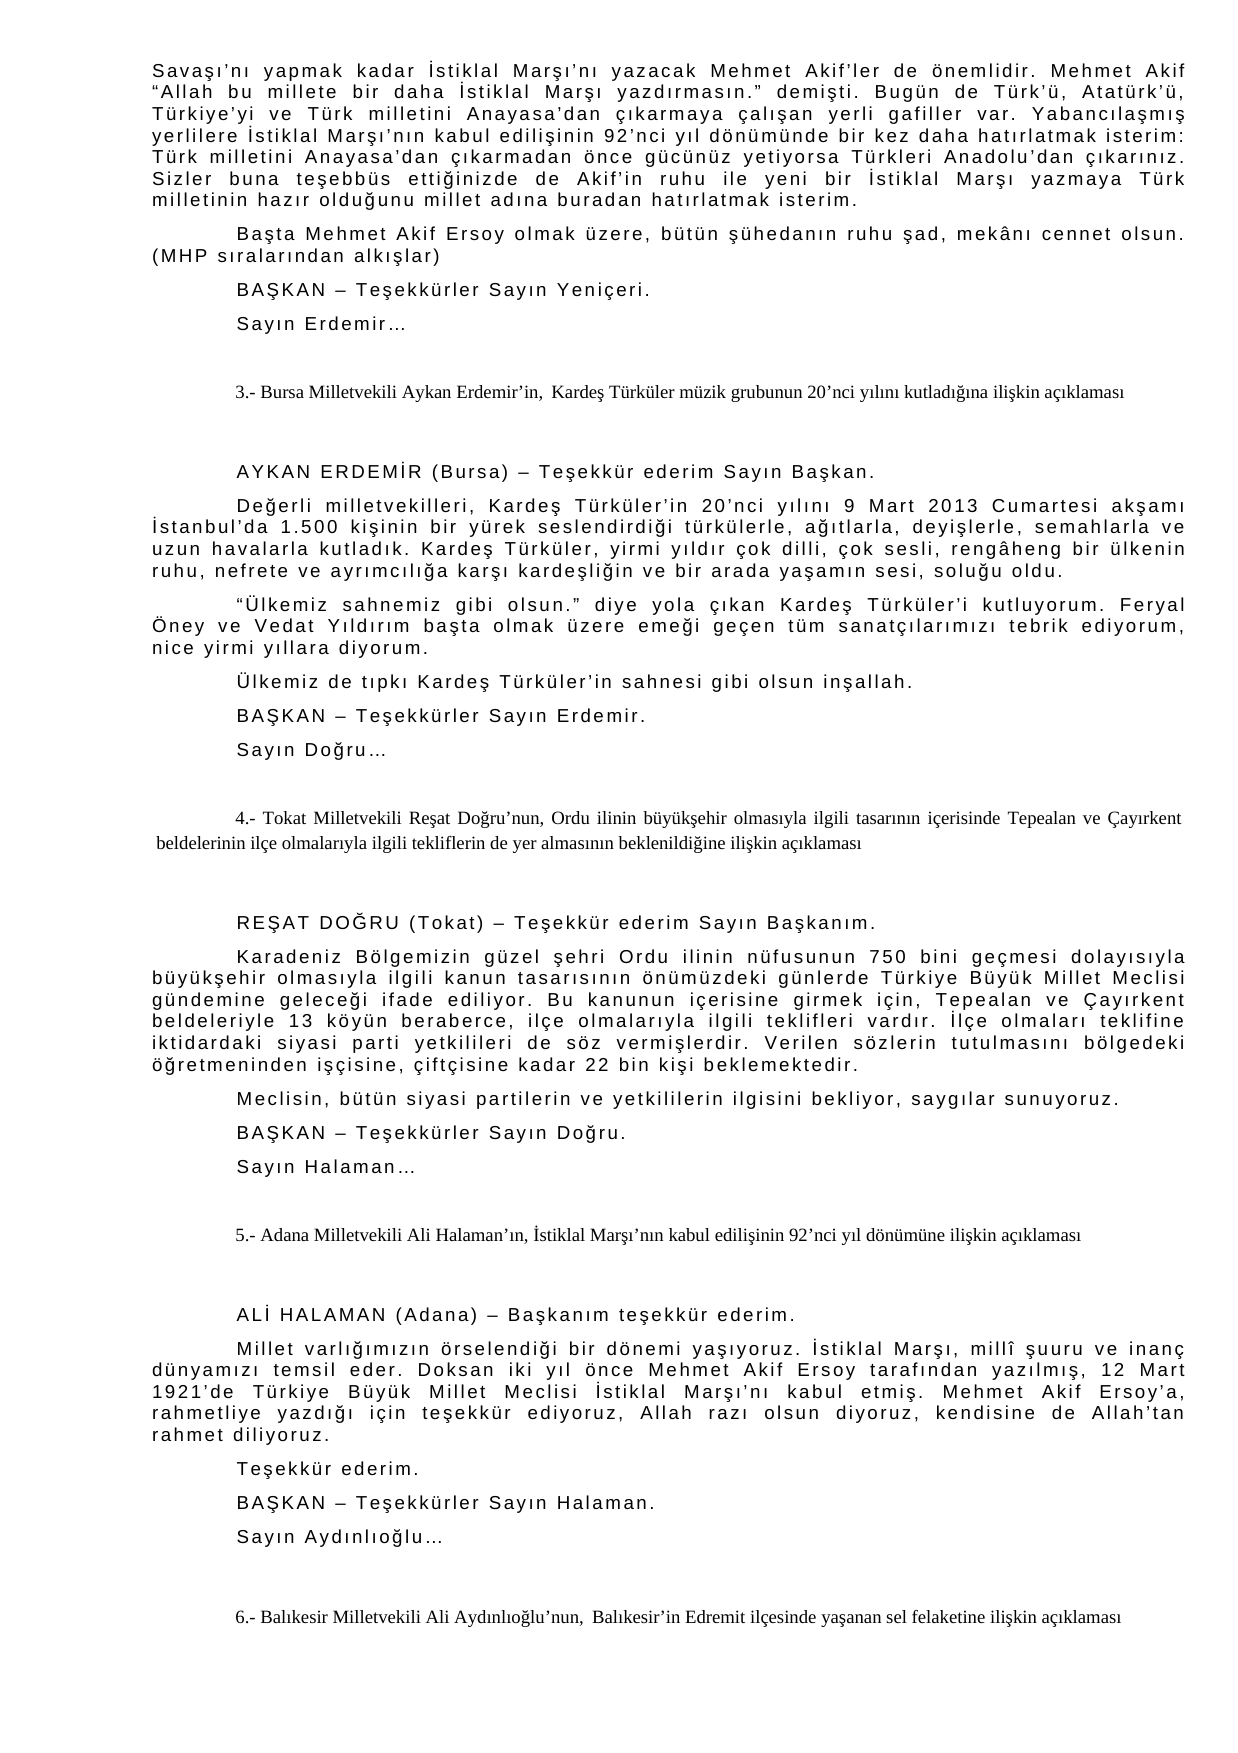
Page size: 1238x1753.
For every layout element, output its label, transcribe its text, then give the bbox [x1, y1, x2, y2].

text Ülkemiz de tıpkı Kardeş Türküler’in sahnesi gibi olsun inşallah. [152, 671, 1186, 692]
text Başta Mehmet Akif Ersoy olmak üzere, bütün şühedanın ruhu şad, mekânı cennet olsun. (MHP sıralarından alkışlar) [152, 223, 1186, 266]
text 5.- Adana Milletvekili Ali Halaman’ın, İstiklal Marşı’nın kabul edilişinin 92’nci yıl dönümüne ilişkin açıklaması [156, 1224, 1184, 1245]
text BAŞKAN – Teşekkürler Sayın Halaman. [152, 1492, 1186, 1513]
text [152, 60, 1186, 211]
text Sayın Erdemir… [152, 313, 1186, 334]
text ALİ HALAMAN (Adana) – Başkanım teşekkür ederim. [152, 1303, 1186, 1325]
text Teşekkür ederim. [152, 1458, 1186, 1479]
text Sayın Halaman… [152, 1156, 1186, 1177]
text 3.- Bursa Milletvekili Aykan Erdemir’in, Kardeş Türküler müzik grubunun 20’nci yılını kutladığına ilişkin açıklaması [156, 381, 1184, 403]
text BAŞKAN – Teşekkürler Sayın Doğru. [152, 1121, 1186, 1143]
text “Ülkemiz sahnemiz gibi olsun.” diye yola çıkan Kardeş Türküler’i kutluyorum. Feryal Öney ve Vedat Yıldırım başta olmak üzere emeği geçen tüm sanatçılarımızı tebrik ediyorum, nice yirmi yıllara diyorum. [152, 593, 1186, 658]
text Karadeniz Bölgemizin güzel şehri Ordu ilinin nüfusunun 750 bini geçmesi dolayısıyla büyükşehir olmasıyla ilgili kanun tasarısının önümüzdeki günlerde Türkiye Büyük Millet Meclisi gündemine geleceği ifade ediliyor. Bu kanunun içerisine girmek için, Tepealan ve Çayırkent beldeleriyle 13 köyün beraberce, ilçe olmalarıyla ilgili teklifleri vardır. İlçe olmaları teklifine iktidardaki siyasi parti yetkilileri de söz vermişlerdir. Verilen sözlerin tutulmasını bölgedeki öğretmeninden işçisine, çiftçisine kadar 22 bin kişi beklemektedir. [152, 946, 1186, 1075]
text 6.- Balıkesir Milletvekili Ali Aydınlıoğlu’nun, Balıkesir’in Edremit ilçesinde yaşanan sel felaketine ilişkin açıklaması [156, 1606, 1184, 1627]
text 4.- Tokat Milletvekili Reşat Doğru’nun, Ordu ilinin büyükşehir olmasıyla ilgili tasarının içerisinde Tepealan ve Çayırkent beldelerinin ilçe olmalarıyla ilgili tekliflerin de yer almasının beklenildiğine ilişkin açıklaması [156, 807, 1184, 853]
text Değerli milletvekilleri, Kardeş Türküler’in 20’nci yılını 9 Mart 2013 Cumartesi akşamı İstanbul’da 1.500 kişinin bir yürek seslendirdiği türkülerle, ağıtlarla, deyişlerle, semahlarla ve uzun havalarla kutladık. Kardeş Türküler, yirmi yıldır çok dilli, çok sesli, rengâheng bir ülkenin ruhu, nefrete ve ayrımcılığa karşı kardeşliğin ve bir arada yaşamın sesi, soluğu oldu. [152, 495, 1186, 581]
text AYKAN ERDEMİR (Bursa) – Teşekkür ederim Sayın Başkan. [152, 461, 1186, 482]
text Millet varlığımızın örselendiği bir dönemi yaşıyoruz. İstiklal Marşı, millî şuuru ve inanç dünyamızı temsil eder. Doksan iki yıl önce Mehmet Akif Ersoy tarafından yazılmış, 12 Mart 1921’de Türkiye Büyük Millet Meclisi İstiklal Marşı’nı kabul etmiş. Mehmet Akif Ersoy’a, rahmetliye yazdığı için teşekkür ediyoruz, Allah razı olsun diyoruz, kendisine de Allah’tan rahmet diliyoruz. [152, 1337, 1186, 1445]
text REŞAT DOĞRU (Tokat) – Teşekkür ederim Sayın Başkanım. [152, 911, 1186, 933]
text Sayın Aydınlıoğlu… [152, 1526, 1186, 1547]
text BAŞKAN – Teşekkürler Sayın Erdemir. [152, 705, 1186, 726]
text BAŞKAN – Teşekkürler Sayın Yeniçeri. [152, 279, 1186, 300]
text Meclisin, bütün siyasi partilerin ve yetkililerin ilgisini bekliyor, saygılar sunuyoruz. [152, 1087, 1186, 1109]
text Sayın Doğru… [152, 739, 1186, 760]
